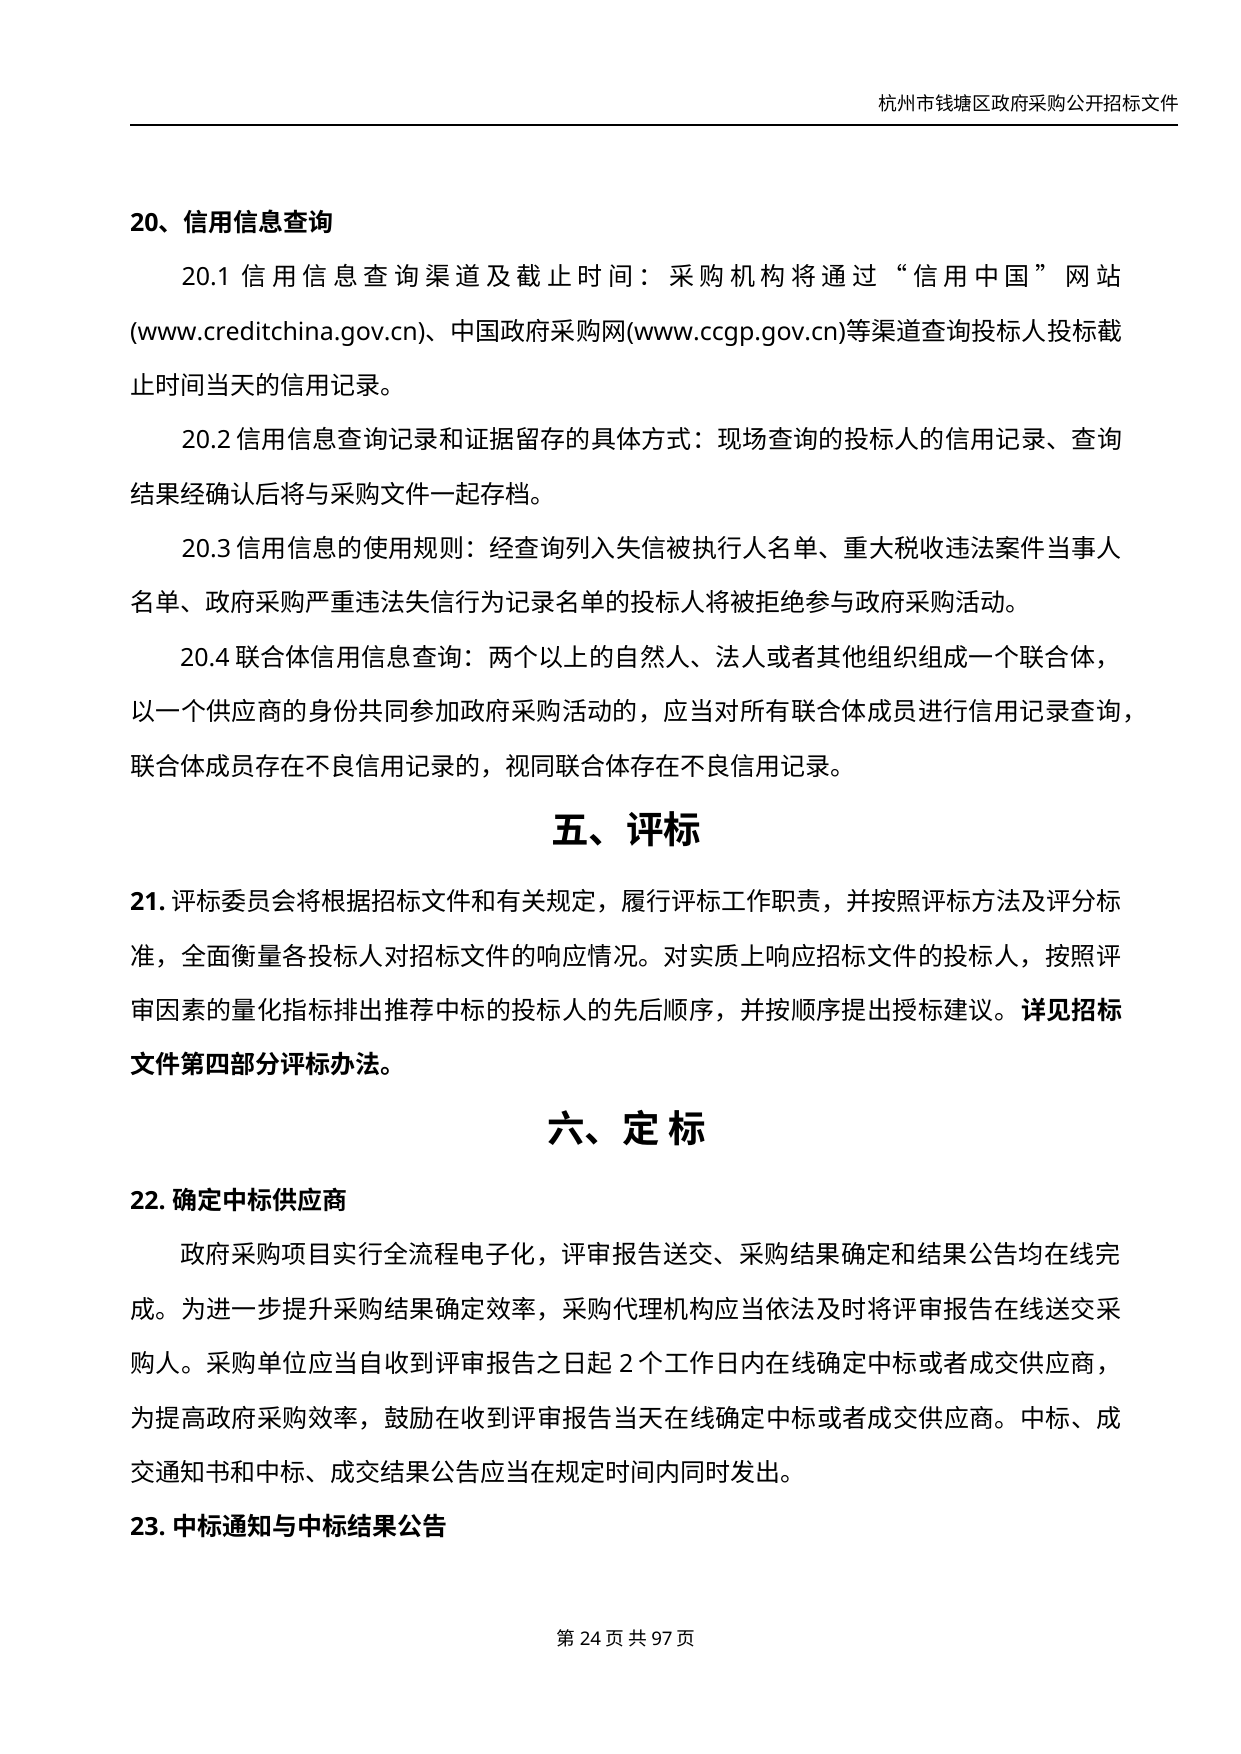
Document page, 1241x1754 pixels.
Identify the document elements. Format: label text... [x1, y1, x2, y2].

text 21. 评标委员会将根据招标文件和有关规定，履行评标工作职责，并按照评标方法及评分标准，全面衡量各投标人对招标文件的响应情况。对实质上响应招标文件的投标人，按照评审因素的量化指标排出推荐中标的投标人的先后顺序，并按顺序提出授标建议。详见招标文件第四部分评标办法。 [130, 882, 1122, 1081]
text 22. 确定中标供应商 [130, 1181, 1122, 1217]
text 六、定 标 [130, 1099, 1122, 1153]
text 20.1信用信息查询渠道及截止时间：采购机构将通过“信用中国”网站(www.creditchina.gov.cn)、中国政府采购网(www.ccgp.gov.cn)等渠道查询投标人投标截止时间当天的信用记录。 [130, 257, 1122, 402]
text 20.3信用信息的使用规则：经查询列入失信被执行人名单、重大税收违法案件当事人名单、政府采购严重违法失信行为记录名单的投标人将被拒绝参与政府采购活动。 [130, 528, 1122, 619]
text 20.4联合体信用信息查询：两个以上的自然人、法人或者其他组织组成一个联合体，以一个供应商的身份共同参加政府采购活动的，应当对所有联合体成员进行信用记录查询，联合体成员存在不良信用记录的，视同联合体存在不良信用记录。 [130, 637, 1122, 782]
text 五、评标 [130, 800, 1122, 855]
text 23. 中标通知与中标结果公告 [130, 1507, 1122, 1543]
text 20.2信用信息查询记录和证据留存的具体方式：现场查询的投标人的信用记录、查询结果经确认后将与采购文件一起存档。 [130, 420, 1122, 510]
text 20、信用信息查询 [130, 202, 1122, 238]
text 政府采购项目实行全流程电子化，评审报告送交、采购结果确定和结果公告均在线完成。为进一步提升采购结果确定效率，采购代理机构应当依法及时将评审报告在线送交采购人。采购单位应当自收到评审报告之日起2个工作日内在线确定中标或者成交供应商，为提高政府采购效率，鼓励在收到评审报告当天在线确定中标或者成交供应商。中标、成交通知书和中标、成交结果公告应当在规定时间内同时发出。 [130, 1235, 1122, 1489]
